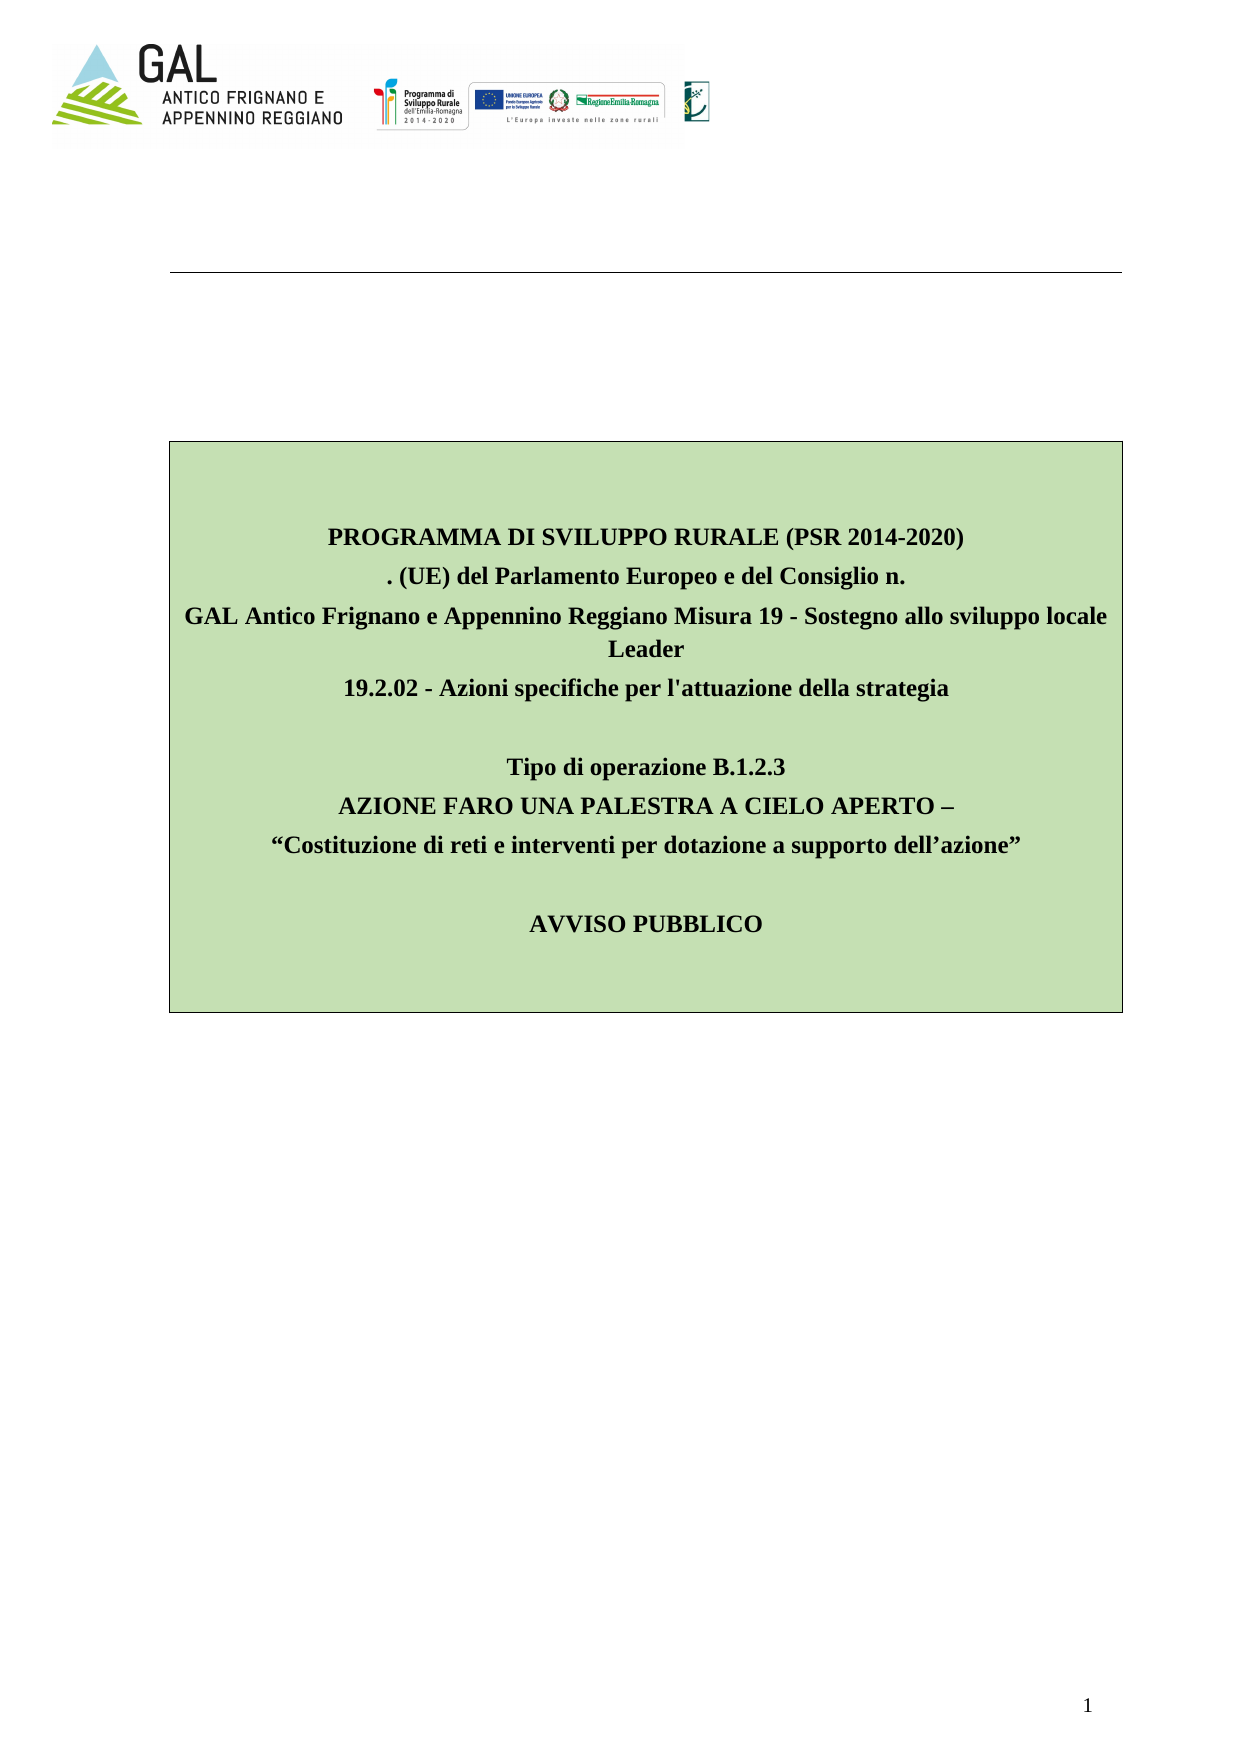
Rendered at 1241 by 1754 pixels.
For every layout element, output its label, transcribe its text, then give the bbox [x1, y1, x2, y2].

text AVVISO PUBBLICO [170, 906, 1122, 937]
text Tipo di operazione B.1.2.3 [170, 748, 1122, 780]
text 19.2.02 - Azioni specifiche per l'attuazione della strategia [170, 670, 1122, 702]
text . (UE) del Parlamento Europeo e del Consiglio n. [170, 558, 1122, 590]
text “Costituzione di reti e interventi per dotazione a supporto dell’azione” [170, 827, 1122, 859]
text PROGRAMMA DI SVILUPPO RURALE (PSR 2014-2020) [170, 519, 1122, 551]
picture [52, 44, 710, 149]
text AZIONE FARO UNA PALESTRA A CIELO APERTO – [170, 788, 1122, 819]
text GAL Antico Frignano e Appennino Reggiano Misura 19 - Sostegno allo sviluppo locale Leader [170, 598, 1122, 662]
